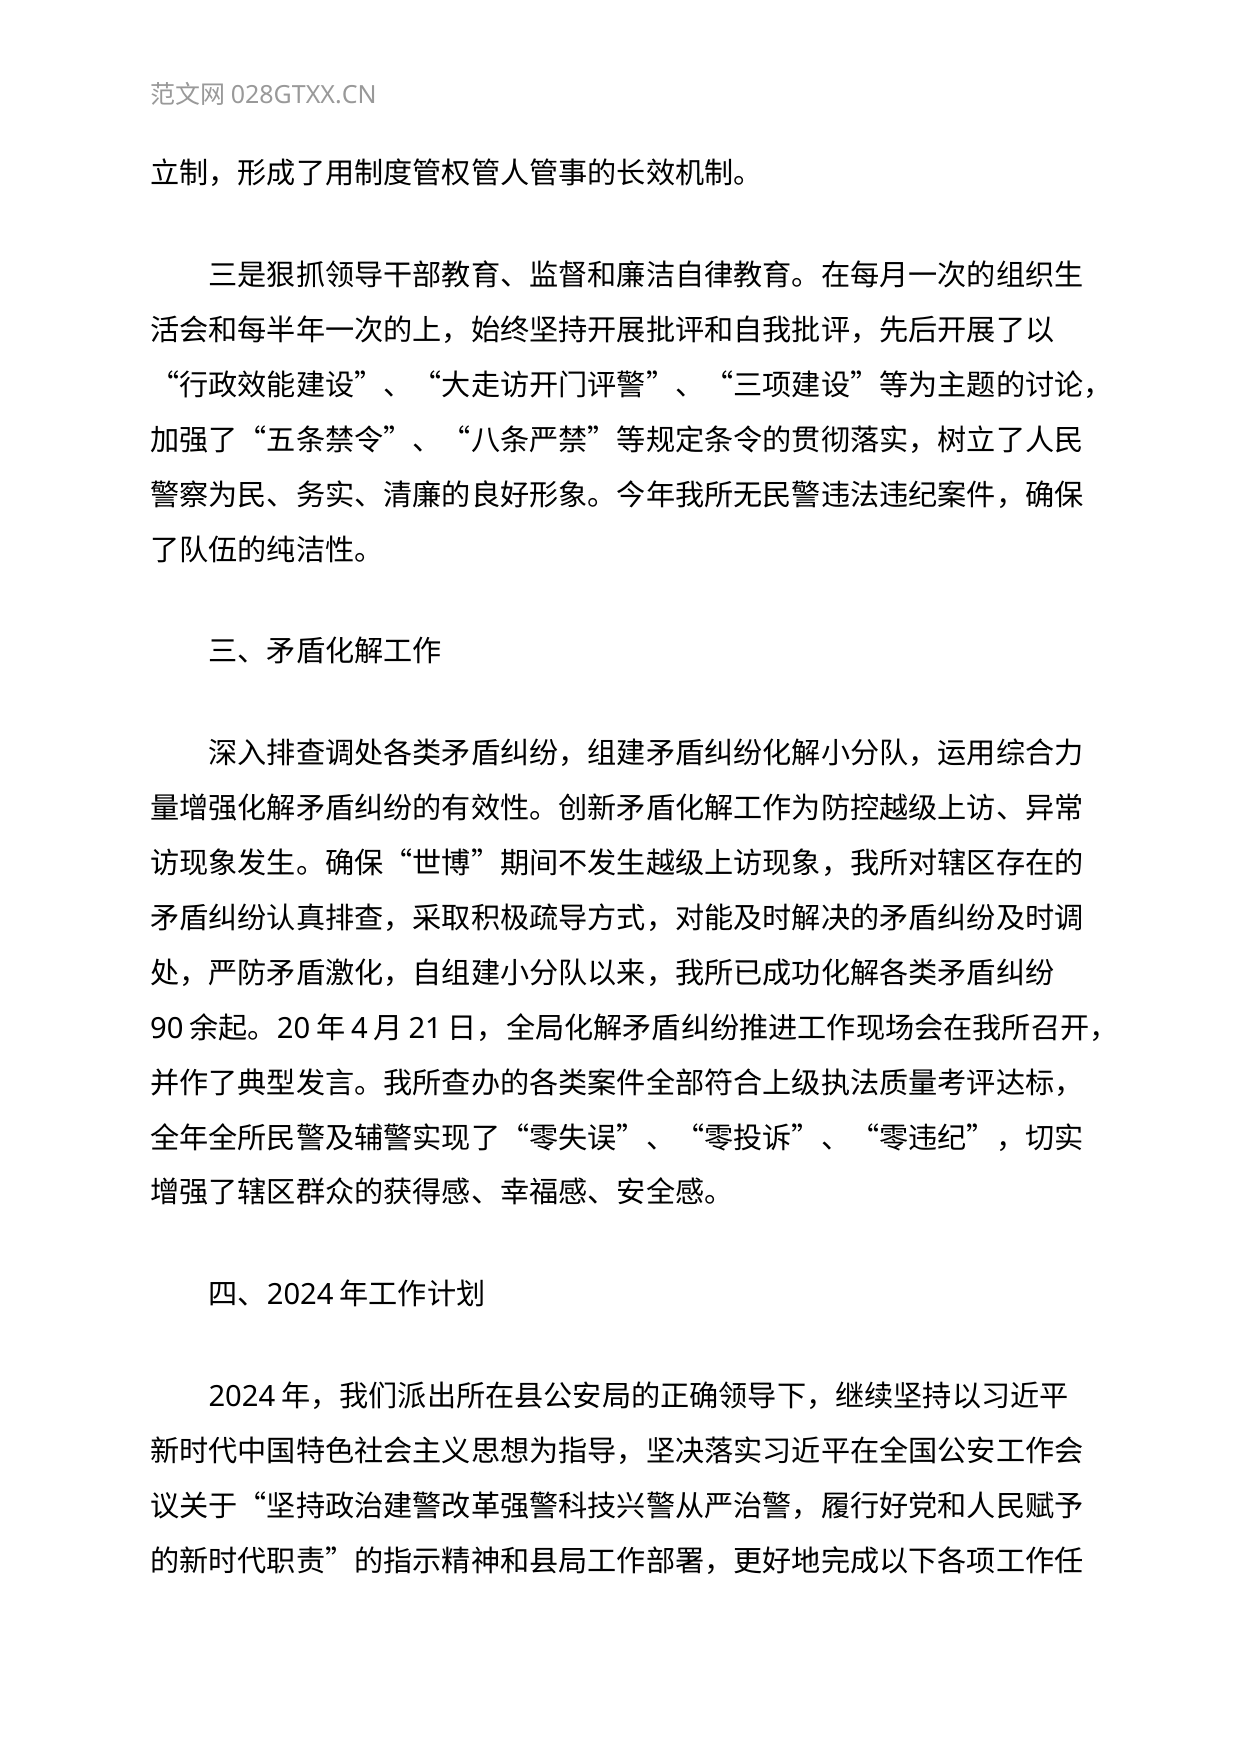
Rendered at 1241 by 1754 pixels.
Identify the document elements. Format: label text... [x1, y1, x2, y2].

text 三、矛盾化解工作 [150, 628, 1090, 670]
text 三是狠抓领导干部教育、监督和廉洁自律教育。在每月一次的组织生活会和每半年一次的上，始终坚持开展批评和自我批评，先后开展了以“行政效能建设”、“大走访开门评警”、“三项建设”等为主题的讨论，加强了“五条禁令”、“八条严禁”等规定条令的贯彻落实，树立了人民警察为民、务实、清廉的良好形象。今年我所无民警违法违纪案件，确保了队伍的纯洁性。 [150, 252, 1090, 568]
text 深入排查调处各类矛盾纠纷，组建矛盾纠纷化解小分队，运用综合力量增强化解矛盾纠纷的有效性。创新矛盾化解工作为防控越级上访、异常访现象发生。确保“世博”期间不发生越级上访现象，我所对辖区存在的矛盾纠纷认真排查，采取积极疏导方式，对能及时解决的矛盾纠纷及时调处，严防矛盾激化，自组建小分队以来，我所已成功化解各类矛盾纠纷90余起。20年4月21日，全局化解矛盾纠纷推进工作现场会在我所召开，并作了典型发言。我所查办的各类案件全部符合上级执法质量考评达标，全年全所民警及辅警实现了“零失误”、“零投诉”、“零违纪”，切实增强了辖区群众的获得感、幸福感、安全感。 [150, 730, 1090, 1211]
text 四、2024年工作计划 [150, 1271, 1090, 1313]
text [150, 150, 1090, 192]
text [150, 1373, 1090, 1580]
